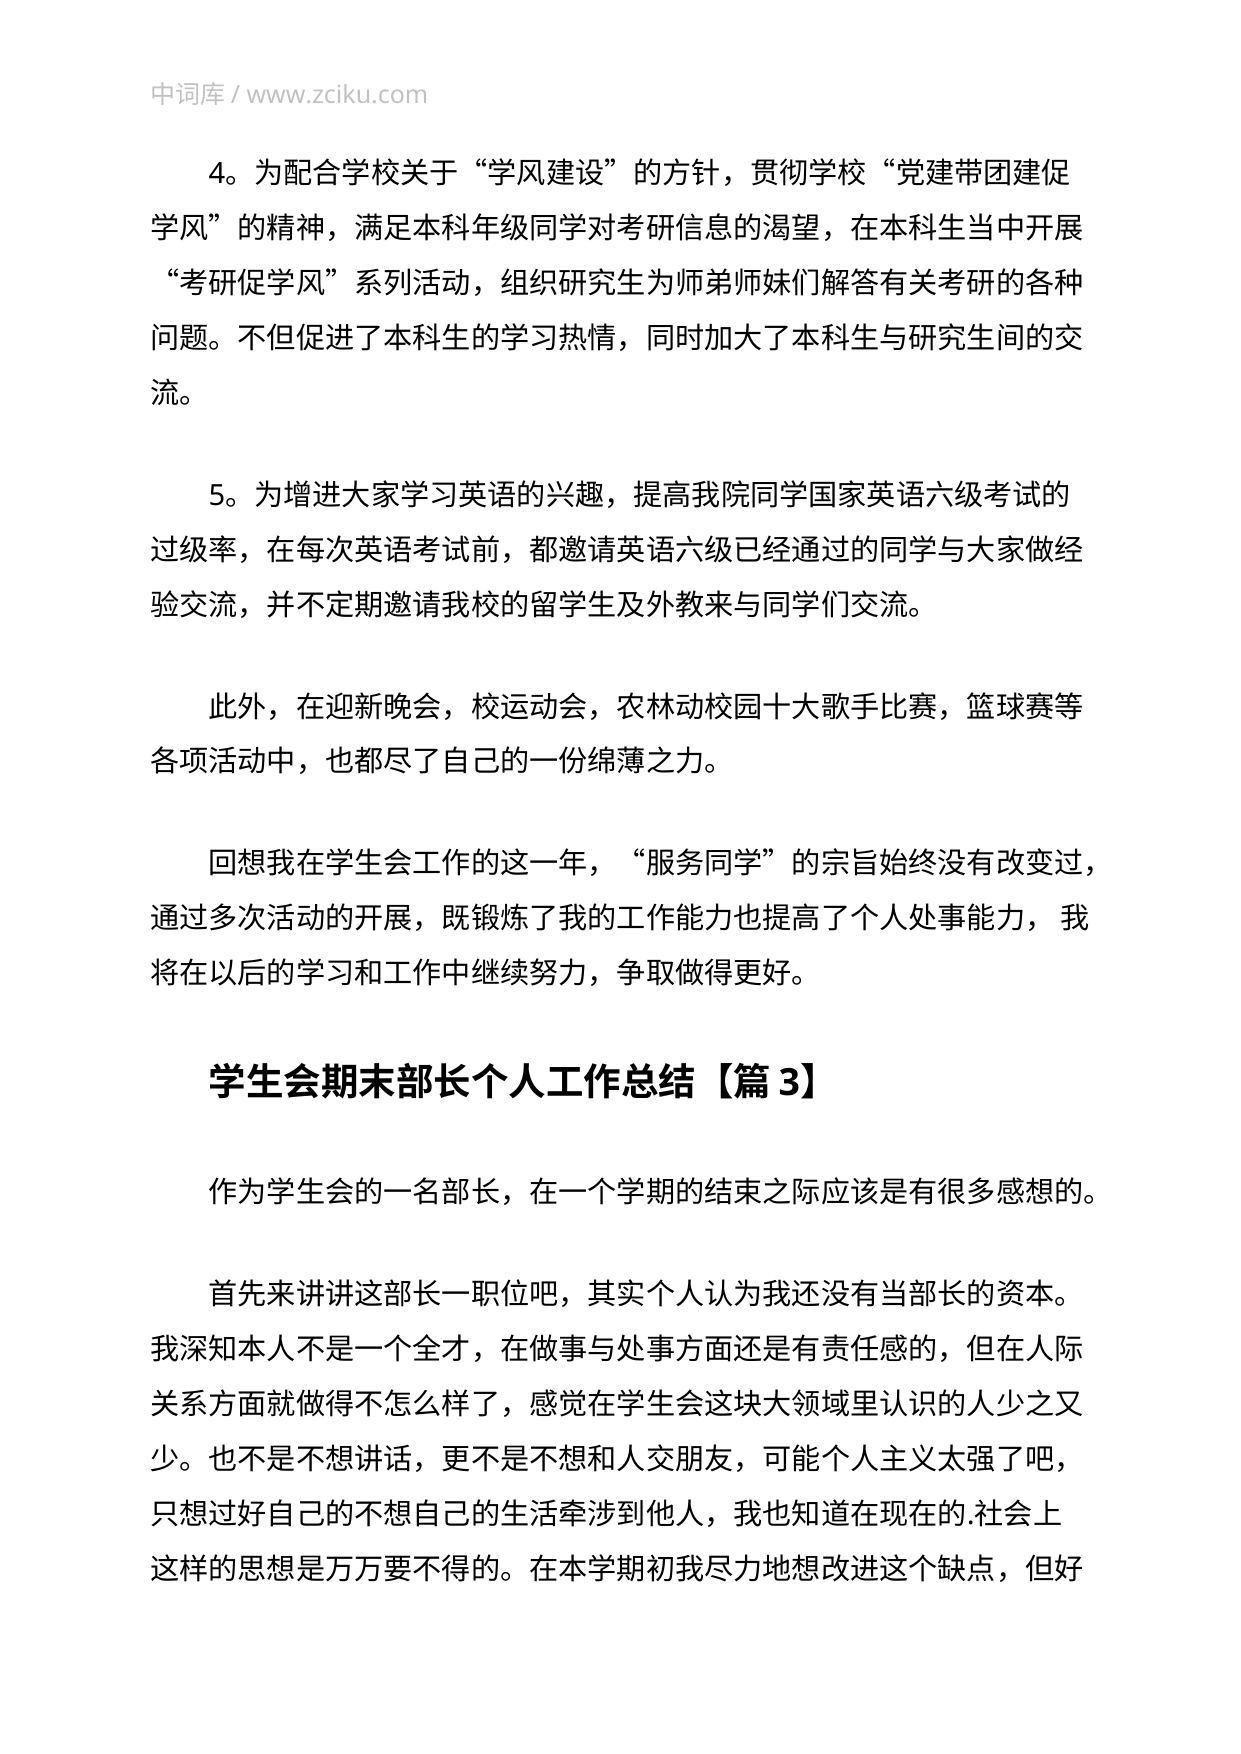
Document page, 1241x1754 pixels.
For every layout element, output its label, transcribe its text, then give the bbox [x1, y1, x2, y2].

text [150, 1271, 1090, 1588]
text 回想我在学生会工作的这一年，“服务同学”的宗旨始终没有改变过，通过多次活动的开展，既锻炼了我的工作能力也提高了个人处事能力， 我将在以后的学习和工作中继续努力，争取做得更好。 [150, 840, 1090, 992]
text 此外，在迎新晚会，校运动会，农林动校园十大歌手比赛，篮球赛等各项活动中，也都尽了自己的一份绵薄之力。 [150, 683, 1090, 780]
text 学生会期末部长个人工作总结【篇3】 [150, 1051, 1090, 1106]
text 作为学生会的一名部长，在一个学期的结束之际应该是有很多感想的。 [150, 1169, 1090, 1211]
text 5。为增进大家学习英语的兴趣，提高我院同学国家英语六级考试的过级率，在每次英语考试前，都邀请英语六级已经通过的同学与大家做经验交流，并不定期邀请我校的留学生及外教来与同学们交流。 [150, 471, 1090, 624]
text 4。为配合学校关于“学风建设”的方针，贯彻学校“党建带团建促学风”的精神，满足本科年级同学对考研信息的渴望，在本科生当中开展“考研促学风”系列活动，组织研究生为师弟师妹们解答有关考研的各种问题。不但促进了本科生的学习热情，同时加大了本科生与研究生间的交流。 [150, 150, 1090, 412]
